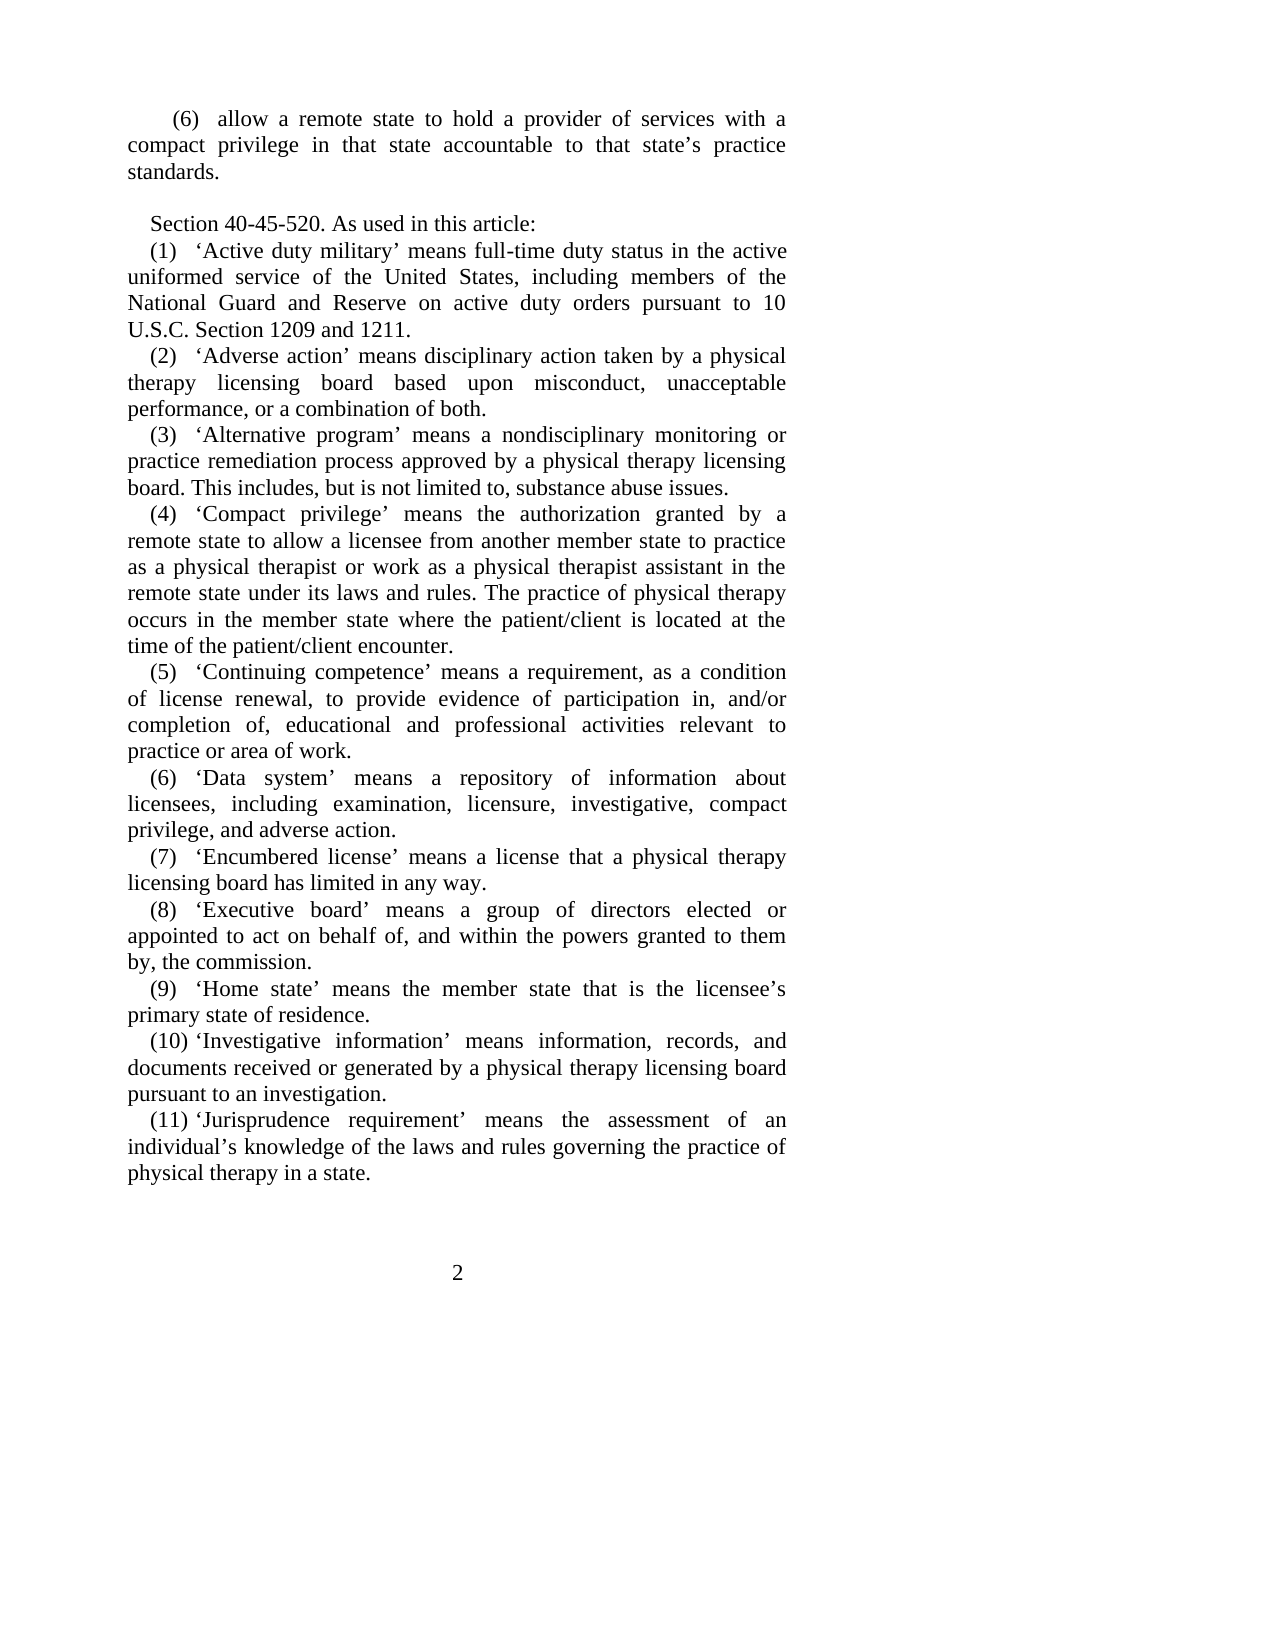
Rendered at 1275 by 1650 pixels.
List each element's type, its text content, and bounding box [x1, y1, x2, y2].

text (7) ‘Encumbered license’ means a license that a physical therapy licensing board has limited in any way. [127, 843, 787, 896]
text (8) ‘Executive board’ means a group of directors elected or appointed to act on behalf of, and within the powers granted to them by, the commission. [127, 896, 787, 975]
text (3) ‘Alternative program’ means a nondisciplinary monitoring or practice remediation process approved by a physical therapy licensing board. This includes, but is not limited to, substance abuse issues. [127, 421, 787, 500]
text (10) ‘Investigative information’ means information, records, and documents received or generated by a physical therapy licensing board pursuant to an investigation. [127, 1027, 787, 1106]
text (1) ‘Active duty military’ means full-time duty status in the active uniformed service of the United States, including members of the National Guard and Reserve on active duty orders pursuant to 10 U.S.C. Section 1209 and 1211. [127, 237, 787, 342]
text (9) ‘Home state’ means the member state that is the licensee’s primary state of residence. [127, 975, 787, 1027]
text (6) allow a remote state to hold a provider of services with a compact privilege in that state accountable to that state’s practice standards. [127, 105, 787, 184]
text (11) ‘Jurisprudence requirement’ means the assessment of an individual’s knowledge of the laws and rules governing the practice of physical therapy in a state. [127, 1106, 787, 1186]
text Section 40-45-520. As used in this article: [127, 210, 787, 237]
text (4) ‘Compact privilege’ means the authorization granted by a remote state to allow a licensee from another member state to practice as a physical therapist or work as a physical therapist assistant in the remote state under its laws and rules. The practice of physical therapy occurs in the member state where the patient/client is located at the time of the patient/client encounter. [127, 500, 787, 658]
text (5) ‘Continuing competence’ means a requirement, as a condition of license renewal, to provide evidence of participation in, and/or completion of, educational and professional activities relevant to practice or area of work. [127, 658, 787, 764]
text (2) ‘Adverse action’ means disciplinary action taken by a physical therapy licensing board based upon misconduct, unacceptable performance, or a combination of both. [127, 342, 787, 421]
text (6) ‘Data system’ means a repository of information about licensees, including examination, licensure, investigative, compact privilege, and adverse action. [127, 764, 787, 843]
